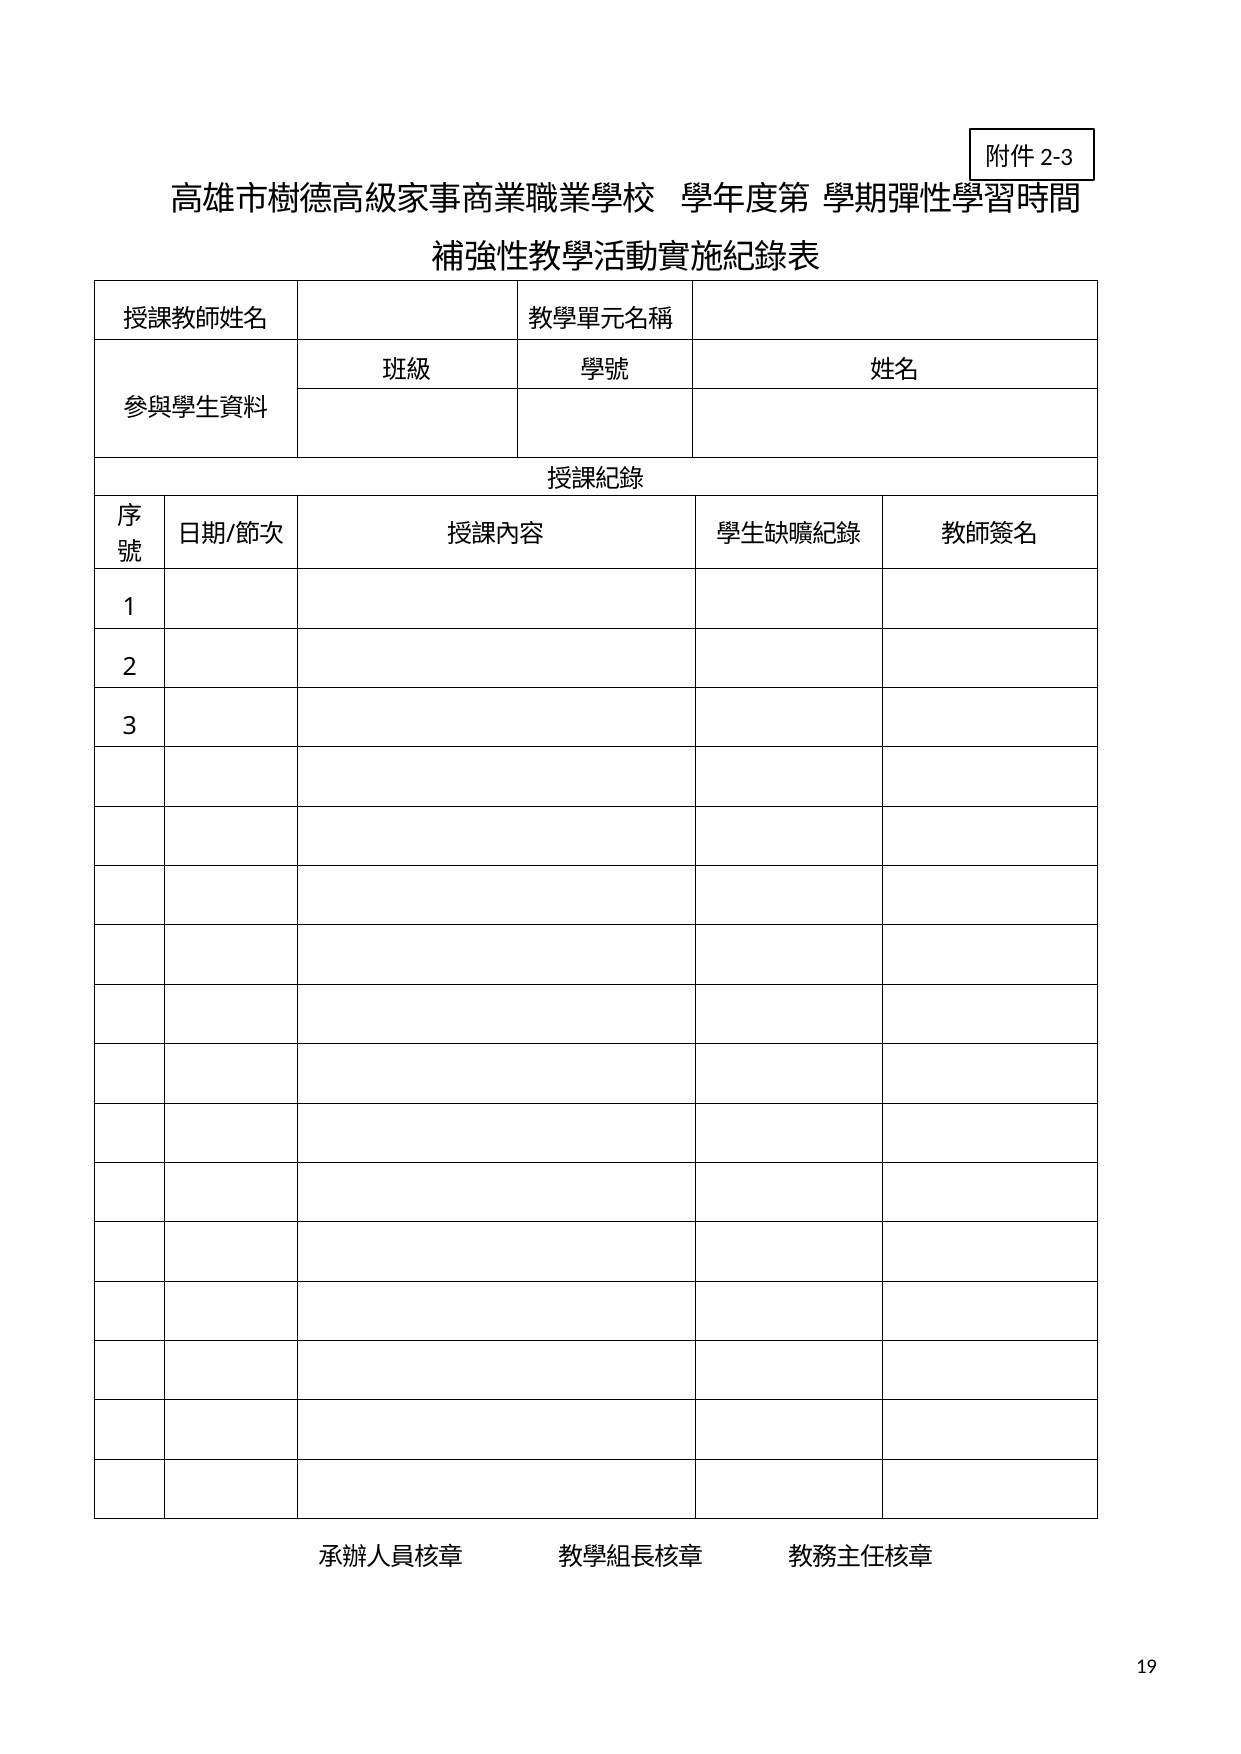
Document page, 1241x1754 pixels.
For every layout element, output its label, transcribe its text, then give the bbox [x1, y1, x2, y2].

table_cell [883, 1400, 1097, 1459]
table_cell [696, 1282, 882, 1340]
table_cell [883, 866, 1097, 924]
table_cell [518, 389, 692, 457]
table_cell [298, 747, 695, 806]
table_cell [95, 925, 164, 984]
table_cell [696, 1104, 882, 1162]
table_cell [883, 925, 1097, 984]
table_cell [883, 629, 1097, 687]
table_cell [298, 1222, 695, 1281]
table_cell [165, 866, 297, 924]
table_cell [95, 1044, 164, 1102]
table_cell [696, 1460, 882, 1518]
table_cell [696, 1222, 882, 1281]
table_cell [165, 1460, 297, 1518]
table_cell 日期/節次 [165, 496, 297, 568]
table_cell [883, 1104, 1097, 1162]
table_cell 學生缺曠紀錄 [696, 496, 882, 568]
table_cell 1 [95, 569, 164, 627]
table_cell [298, 1400, 695, 1459]
table_cell [693, 389, 1097, 457]
table_cell [95, 1222, 164, 1281]
table_cell 學號 [518, 340, 692, 388]
table_cell [95, 1104, 164, 1162]
table_cell [298, 1460, 695, 1518]
table_cell [165, 1341, 297, 1399]
table_cell [696, 925, 882, 984]
table_cell [883, 688, 1097, 746]
table_cell [165, 1044, 297, 1102]
table_cell [165, 1282, 297, 1340]
table_cell [696, 1044, 882, 1102]
table_cell [165, 1222, 297, 1281]
table_cell 2 [95, 629, 164, 687]
table_cell [298, 985, 695, 1043]
table_cell [298, 807, 695, 865]
table_cell [95, 1460, 164, 1518]
table_cell [696, 1341, 882, 1399]
table_cell [165, 807, 297, 865]
table_cell [298, 1341, 695, 1399]
table_cell [298, 688, 695, 746]
table_cell [165, 925, 297, 984]
table_cell [165, 688, 297, 746]
table_cell [298, 1282, 695, 1340]
table_cell [165, 629, 297, 687]
table_cell [165, 1104, 297, 1162]
table_cell [95, 1341, 164, 1399]
table_cell [883, 1163, 1097, 1221]
table_cell [95, 1282, 164, 1340]
table_cell [298, 866, 695, 924]
table_cell [883, 747, 1097, 806]
table_cell [696, 1163, 882, 1221]
table_cell [696, 747, 882, 806]
table_cell 參與學生資料 [95, 340, 297, 457]
table_cell [696, 629, 882, 687]
table_cell [95, 1163, 164, 1221]
table_cell [696, 1400, 882, 1459]
table_cell [298, 1104, 695, 1162]
table_cell [883, 1044, 1097, 1102]
table_cell 班級 [298, 340, 517, 388]
table_cell [696, 688, 882, 746]
table_cell [883, 1282, 1097, 1340]
table_cell [696, 569, 882, 627]
table_cell [883, 985, 1097, 1043]
table_cell [165, 569, 297, 627]
table_cell [883, 1460, 1097, 1518]
table_cell [95, 807, 164, 865]
table_header [298, 281, 517, 339]
table_cell [883, 807, 1097, 865]
table_cell [883, 1222, 1097, 1281]
table_cell 教師簽名 [883, 496, 1097, 568]
table_cell [696, 985, 882, 1043]
table_cell [165, 985, 297, 1043]
table_cell 姓名 [693, 340, 1097, 388]
table_cell [298, 1044, 695, 1102]
table_cell [883, 569, 1097, 627]
table_header 教學單元名稱 [518, 281, 692, 339]
table_cell [883, 1341, 1097, 1399]
table_header 授課教師姓名 [95, 281, 297, 339]
table_cell [165, 1400, 297, 1459]
text 高雄市樹德高級家事商業職業學校 學年度第 學期彈性學習時間 [96, 163, 1157, 222]
table_cell [298, 1163, 695, 1221]
table_cell [298, 925, 695, 984]
table_cell [298, 629, 695, 687]
table_cell [696, 866, 882, 924]
table_cell [165, 1163, 297, 1221]
table_header [693, 281, 1097, 339]
table_cell 序號 [95, 496, 164, 568]
table_cell [696, 807, 882, 865]
table_cell [298, 569, 695, 627]
text 補強性教學活動實施紀錄表 [96, 222, 1157, 280]
table_cell [95, 1400, 164, 1459]
table_cell 授課內容 [298, 496, 695, 568]
text 承辦人員核章 教學組長核章 教務主任核章 [96, 1519, 1157, 1577]
table_cell [95, 985, 164, 1043]
table_cell [298, 389, 517, 457]
table_cell 授課紀錄 [95, 458, 1097, 494]
table_cell [165, 747, 297, 806]
table_cell [95, 866, 164, 924]
table_cell [95, 747, 164, 806]
table_cell 3 [95, 688, 164, 746]
